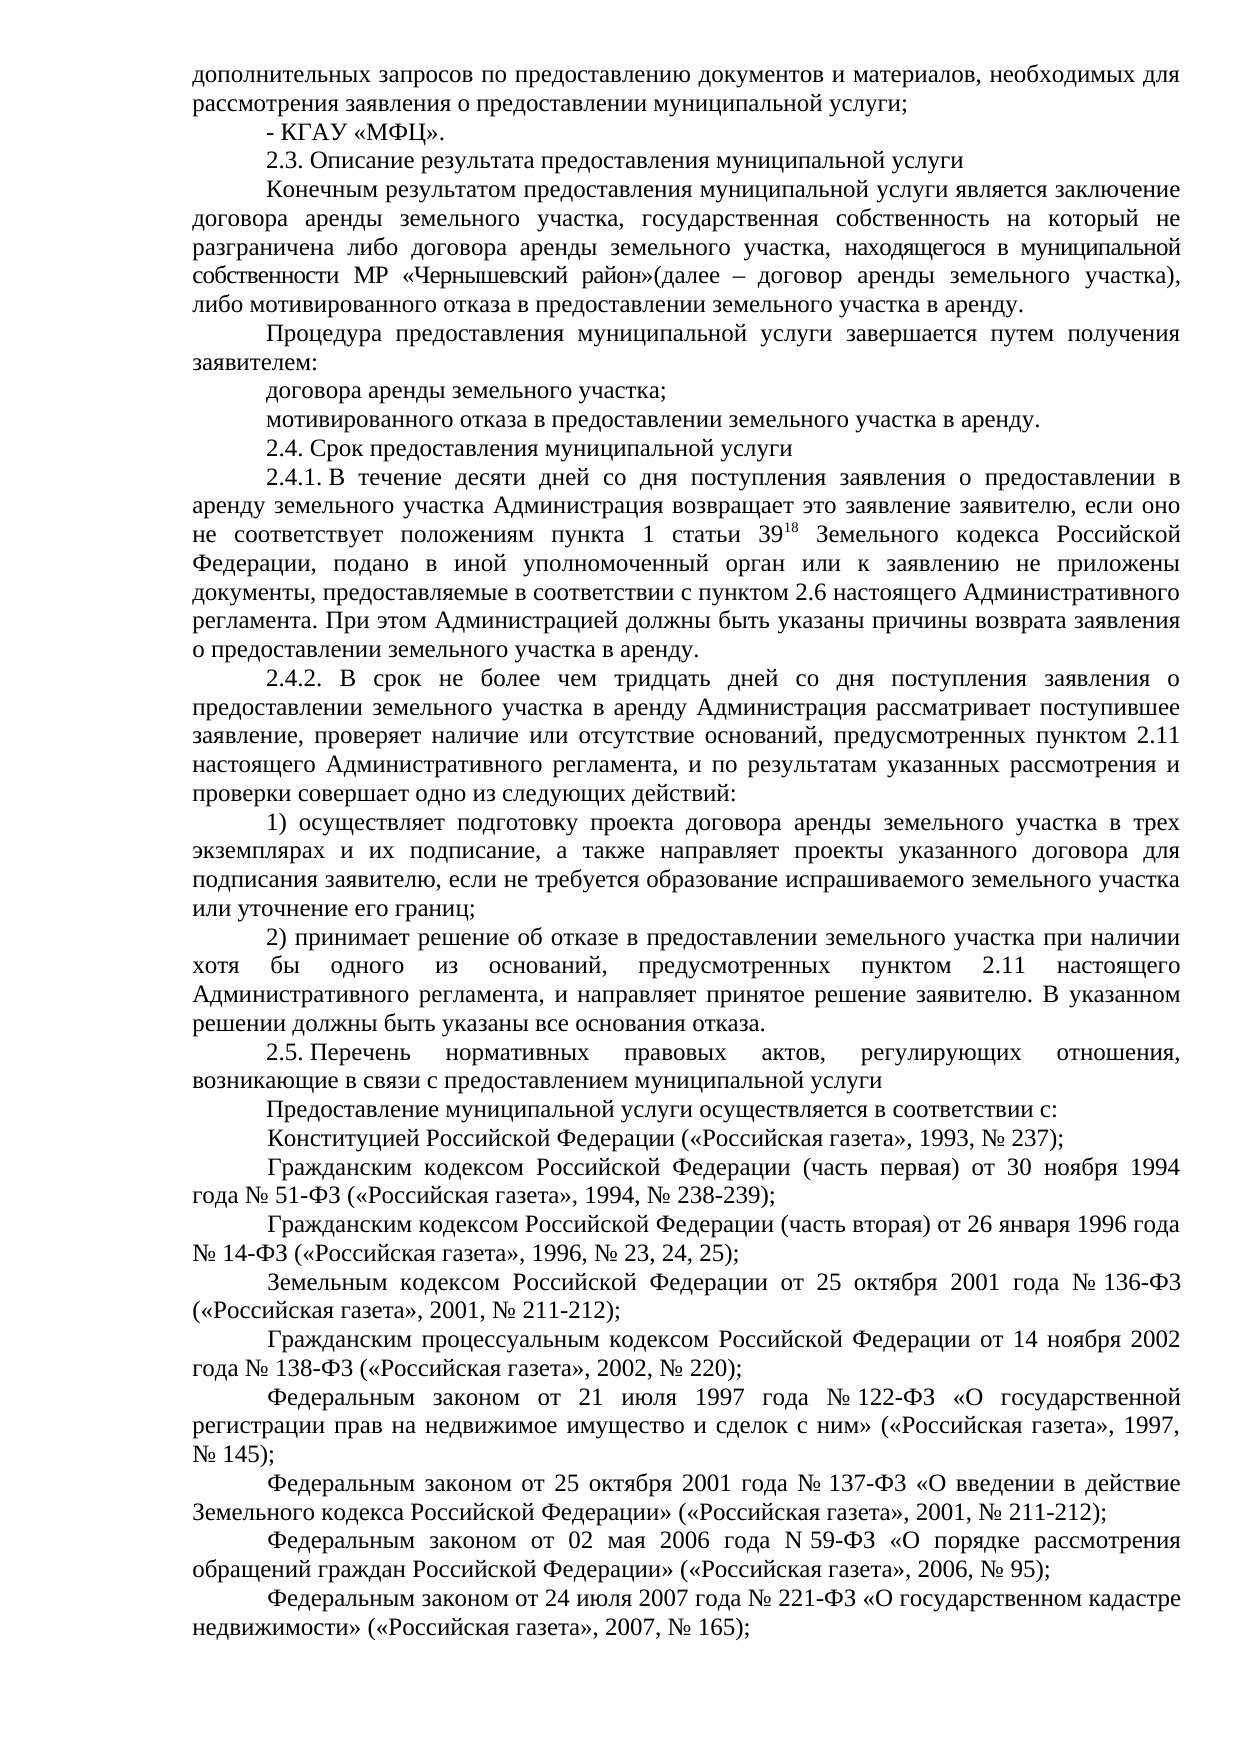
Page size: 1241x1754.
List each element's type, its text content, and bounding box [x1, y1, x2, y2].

text Гражданским кодексом Российской Федерации (часть вторая) от 26 января 1996 года № 14-ФЗ («Российская газета», 1996, № 23, 24, 25); [192, 1209, 1181, 1267]
text Федеральным законом от 21 июля 1997 года № 122-ФЗ «О государственной регистрации прав на недвижимое имущество и сделок с ним» («Российская газета», 1997, № 145); [192, 1382, 1181, 1468]
text мотивированного отказа в предоставлении земельного участка в аренду. [192, 404, 1181, 433]
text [192, 59, 1181, 117]
text Гражданским кодексом Российской Федерации (часть первая) от 30 ноября 1994 года № 51-ФЗ («Российская газета», 1994, № 238-239); [192, 1152, 1181, 1209]
text 2.4.1. В течение десяти дней со дня поступления заявления о предоставлении в аренду земельного участка Администрация возвращает это заявление заявителю, если оно не соответствует положениям пункта 1 статьи 3918 Земельного кодекса Российской Федерации, подано в иной уполномоченный орган или к заявлению не приложены документы, предоставляемые в соответствии с пунктом 2.6 настоящего Административного регламента. При этом Администрацией должны быть указаны причины возврата заявления о предоставлении земельного участка в аренду. [192, 462, 1181, 663]
text Конституцией Российской Федерации («Российская газета», 1993, № 237); [192, 1123, 1181, 1152]
text Гражданским процессуальным кодексом Российской Федерации от 14 ноября 2002 года № 138-Ф3 («Российская газета», 2002, № 220); [192, 1324, 1181, 1382]
text 2.4. Срок предоставления муниципальной услуги [192, 433, 1181, 462]
text 2.5. Перечень нормативных правовых актов, регулирующих отношения, возникающие в связи с предоставлением муниципальной услуги [192, 1037, 1181, 1094]
text Федеральным законом от 24 июля 2007 года № 221-ФЗ «О государственном кадастре недвижимости» («Российская газета», 2007, № 165); [192, 1583, 1181, 1640]
text - КГАУ «МФЦ». [192, 117, 1181, 145]
text 2) принимает решение об отказе в предоставлении земельного участка при наличии хотя бы одного из оснований, предусмотренных пунктом 2.11 настоящего Административного регламента, и направляет принятое решение заявителю. В указанном решении должны быть указаны все основания отказа. [192, 922, 1181, 1037]
text Федеральным законом от 02 мая 2006 года N 59-ФЗ «О порядке рассмотрения обращений граждан Российской Федерации» («Российская газета», 2006, № 95); [192, 1525, 1181, 1583]
text Предоставление муниципальной услуги осуществляется в соответствии с: [192, 1094, 1181, 1123]
text Федеральным законом от 25 октября 2001 года № 137-Ф3 «О введении в действие Земельного кодекса Российской Федерации» («Российская газета», 2001, № 211-212); [192, 1468, 1181, 1525]
text Процедура предоставления муниципальной услуги завершается путем получения заявителем: [192, 318, 1181, 375]
text Земельным кодексом Российской Федерации от 25 октября 2001 года № 136-Ф3 («Российская газета», 2001, № 211-212); [192, 1267, 1181, 1324]
text договора аренды земельного участка; [192, 375, 1181, 404]
text 2.3. Описание результата предоставления муниципальной услуги [192, 145, 1181, 174]
text 2.4.2. В срок не более чем тридцать дней со дня поступления заявления о предоставлении земельного участка в аренду Администрация рассматривает поступившее заявление, проверяет наличие или отсутствие оснований, предусмотренных пунктом 2.11 настоящего Административного регламента, и по результатам указанных рассмотрения и проверки совершает одно из следующих действий: [192, 663, 1181, 807]
text Конечным результатом предоставления муниципальной услуги является заключение договора аренды земельного участка, государственная собственность на который не разграничена либо договора аренды земельного участка, находящегося в муниципальной собственности МР «Чернышевский район»(далее – договор аренды земельного участка), либо мотивированного отказа в предоставлении земельного участка в аренду. [192, 174, 1181, 318]
text 1) осуществляет подготовку проекта договора аренды земельного участка в трех экземплярах и их подписание, а также направляет проекты указанного договора для подписания заявителю, если не требуется образование испрашиваемого земельного участка или уточнение его границ; [192, 807, 1181, 922]
